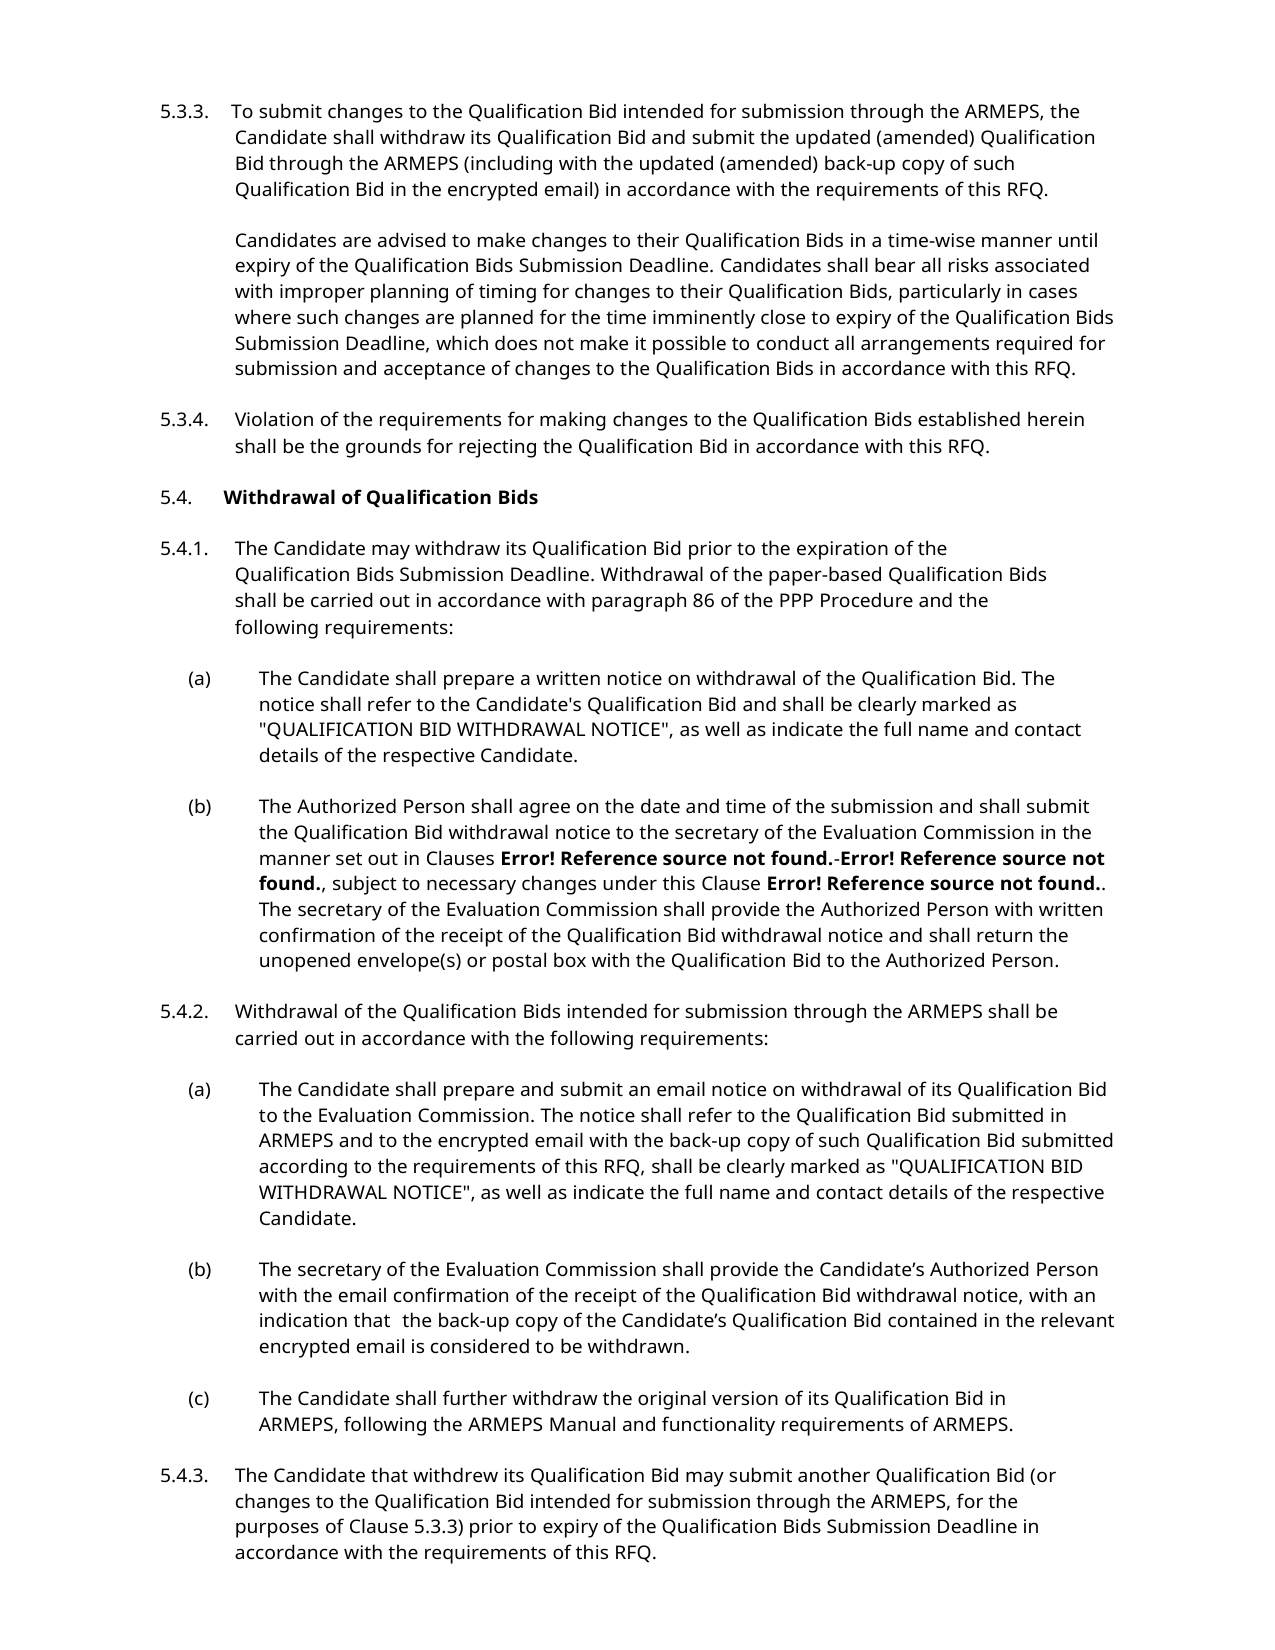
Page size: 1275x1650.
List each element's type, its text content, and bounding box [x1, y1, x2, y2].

text (a) The Candidate shall prepare and submit an email notice on withdrawal of its Qualification Bid to the Evaluation Commission. The notice shall refer to the Qualification Bid submitted in ARMEPS and to the encrypted email with the back-up copy of such Qualification Bid submitted according to the requirements of this RFQ, shall be clearly marked as "QUALIFICATION BID WITHDRAWAL NOTICE", as well as indicate the full name and contact details of the respective Candidate. [188, 1076, 1126, 1230]
text 5.4.3. The Candidate that withdrew its Qualification Bid may submit another Qualification Bid (or changes to the Qualification Bid intended for submission through the ARMEPS, for the purposes of Clause 5.3.3) prior to expiry of the Qualification Bids Submission Deadline in accordance with the requirements of this RFQ. [160, 1462, 1106, 1565]
text 5.3.4. Violation of the requirements for making changes to the Qualification Bids established herein shall be the grounds for rejecting the Qualification Bid in accordance with this RFQ. [160, 407, 1102, 458]
text 5.4.2. Withdrawal of the Qualification Bids intended for submission through the ARMEPS shall be carried out in accordance with the following requirements: [160, 999, 1114, 1051]
text (b) The Authorized Person shall agree on the date and time of the submission and shall submit the Qualification Bid withdrawal notice to the secretary of the Evaluation Commission in the manner set out in Clauses Error! Reference source not found.-Error! Reference source not found., subject to necessary changes under this Clause Error! Reference source not found.. The secretary of the Evaluation Commission shall provide the Authorized Person with written confirmation of the receipt of the Qualification Bid withdrawal notice and shall return the unopened envelope(s) or postal box with the Qualification Bid to the Authorized Person. [188, 793, 1118, 973]
text (a) The Candidate shall prepare a written notice on withdrawal of the Qualification Bid. The notice shall refer to the Candidate's Qualification Bid and shall be clearly marked as "QUALIFICATION BID WITHDRAWAL NOTICE", as well as indicate the full name and contact details of the respective Candidate. [188, 665, 1113, 768]
text 5.4. Withdrawal of Qualification Bids [160, 484, 1188, 510]
text Candidates are advised to make changes to their Qualification Bids in a time-wise manner until expiry of the Qualification Bids Submission Deadline. Candidates shall bear all risks associated with improper planning of timing for changes to their Qualification Bids, particularly in cases where such changes are planned for the time imminently close to expiry of the Qualification Bids Submission Deadline, which does not make it possible to conduct all arrangements required for submission and acceptance of changes to the Qualification Bids in accordance with this RFQ. [234, 227, 1124, 381]
text (b) The secretary of the Evaluation Commission shall provide the Candidate’s Authorized Person with the email confirmation of the receipt of the Qualification Bid withdrawal notice, with an indication that the back-up copy of the Candidate’s Qualification Bid contained in the relevant encrypted email is considered to be withdrawn. [188, 1256, 1125, 1359]
text (c) The Candidate shall further withdraw the original version of its Qualification Bid in ARMEPS, following the ARMEPS Manual and functionality requirements of ARMEPS. [188, 1385, 1052, 1437]
text 5.3.3. To submit changes to the Qualification Bid intended for submission through the ARMEPS, the Candidate shall withdraw its Qualification Bid and submit the updated (amended) Qualification Bid through the ARMEPS (including with the updated (amended) back-up copy of such Qualification Bid in the encrypted email) in accordance with the requirements of this RFQ. [160, 99, 1110, 201]
text 5.4.1. The Candidate may withdraw its Qualification Bid prior to the expiration of the Qualification Bids Submission Deadline. Withdrawal of the paper-based Qualification Bids shall be carried out in accordance with paragraph 86 of the PPP Procedure and the following requirements: [160, 535, 1060, 639]
